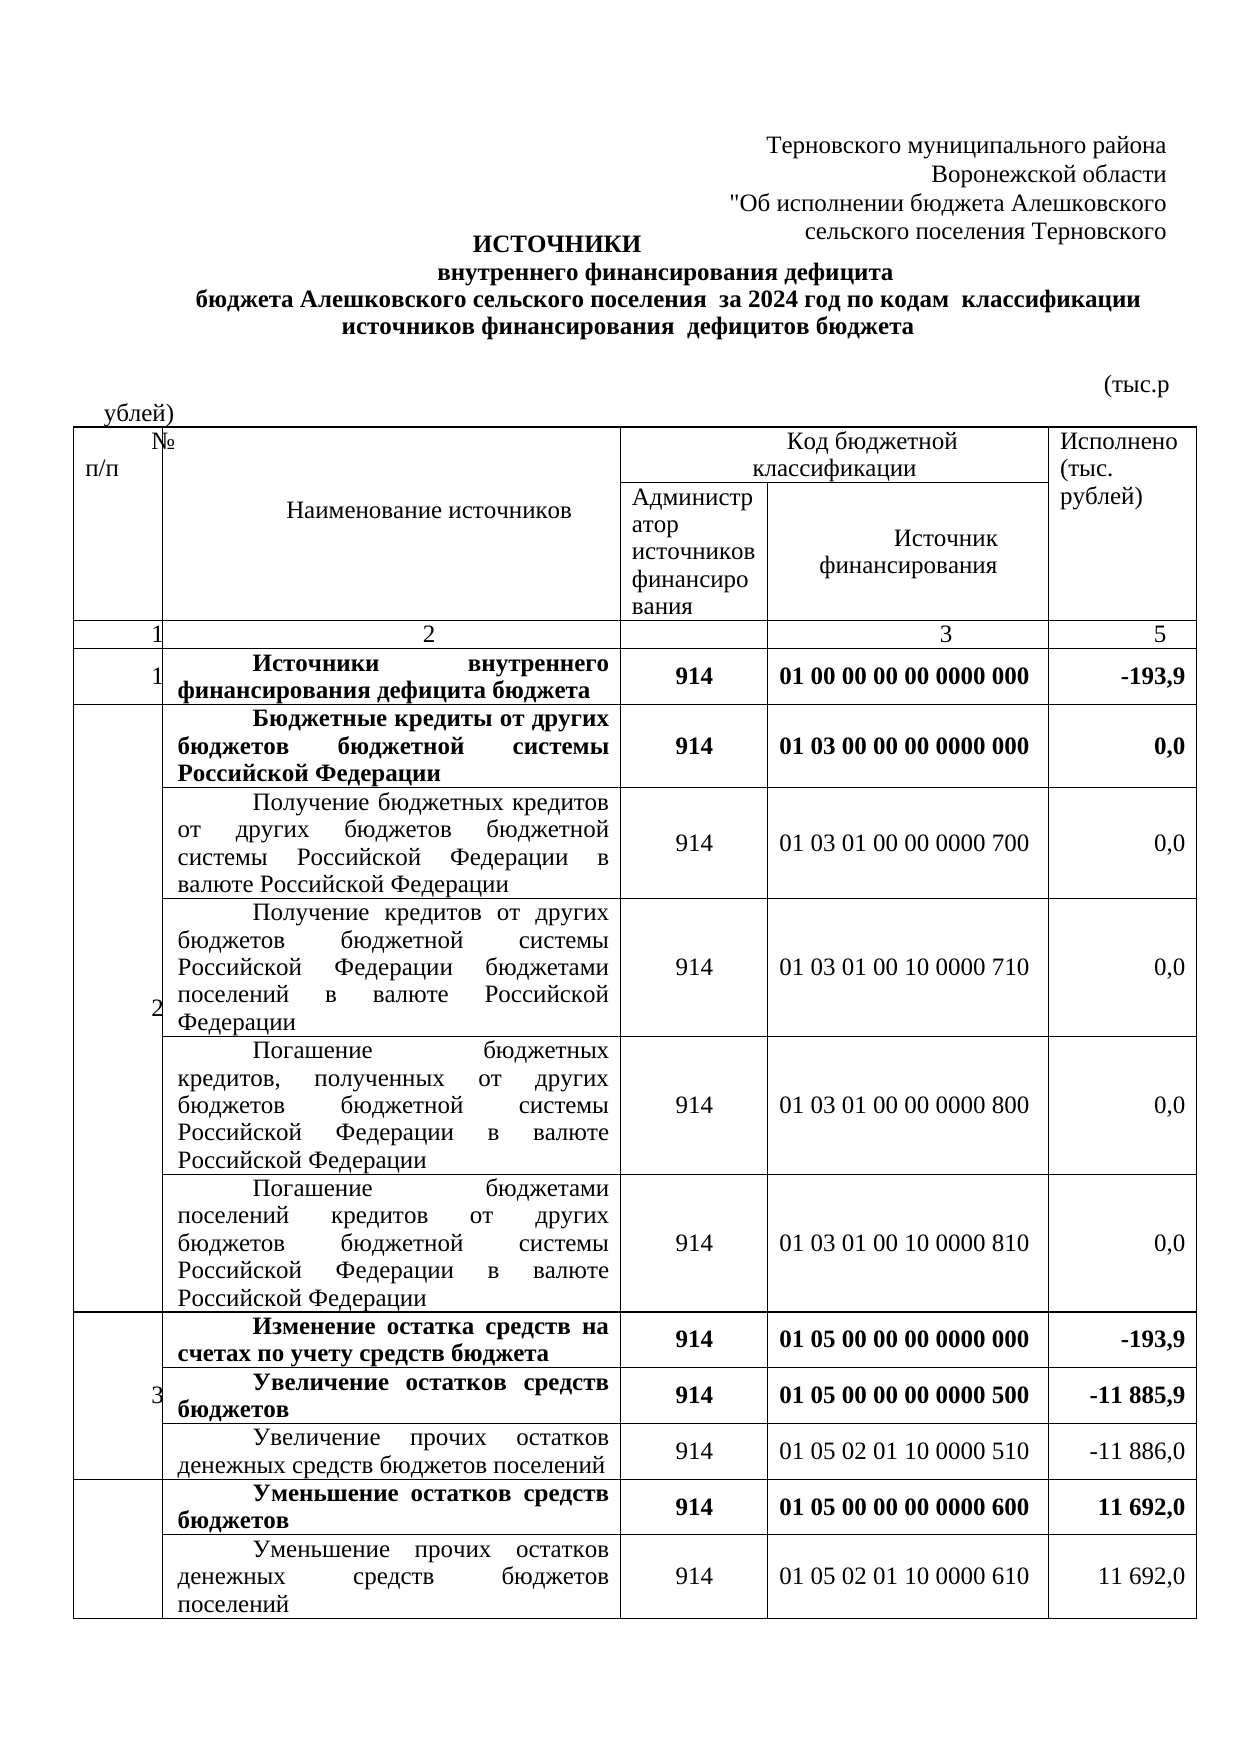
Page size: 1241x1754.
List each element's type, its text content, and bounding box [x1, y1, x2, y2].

table_cell Увеличение прочих остатков денежных средств бюджетов поселений [163, 1424, 620, 1479]
text (тыс.рублей) [103, 369, 1181, 426]
table_cell 914 [621, 705, 767, 787]
table_cell 1 [74, 649, 162, 704]
table_cell 0,0 [1049, 705, 1196, 787]
table_cell 914 [621, 1535, 767, 1617]
table_cell 01 05 00 00 00 0000 500 [768, 1368, 1048, 1423]
table_cell Изменение остатка средств на счетах по учету средств бюджета [163, 1313, 620, 1367]
table_cell 01 03 00 00 00 0000 000 [768, 705, 1048, 787]
table_cell Погашение бюджетами поселений кредитов от других бюджетов бюджетной системы Российской Федерации в валюте Российской Федерации [163, 1175, 620, 1311]
table_header Код бюджетной классификации [621, 428, 1048, 482]
table_cell [621, 621, 767, 648]
table_cell 01 05 02 01 10 0000 610 [768, 1535, 1048, 1617]
table_header Исполнено (тыс. рублей) [1049, 428, 1196, 620]
table_cell 5 [1049, 621, 1196, 648]
table_cell 01 03 01 00 00 0000 800 [768, 1037, 1048, 1173]
table_cell -193,9 [1049, 1313, 1196, 1367]
table_cell 2 [163, 621, 620, 648]
table_cell -193,9 [1049, 649, 1196, 704]
table_cell 914 [621, 649, 767, 704]
table_cell 914 [621, 1175, 767, 1311]
table_cell Получение кредитов от других бюджетов бюджетной системы Российской Федерации бюджетами поселений в валюте Российской Федерации [163, 899, 620, 1036]
table_cell [74, 1480, 162, 1617]
table_cell 3 [768, 621, 1048, 648]
table_cell Получение бюджетных кредитов от других бюджетов бюджетной системы Российской Федерации в валюте Российской Федерации [163, 788, 620, 898]
table_cell 01 03 01 00 10 0000 710 [768, 899, 1048, 1036]
table_cell 01 05 02 01 10 0000 510 [768, 1424, 1048, 1479]
table_cell 914 [621, 1313, 767, 1367]
table_cell 01 03 01 00 10 0000 810 [768, 1175, 1048, 1311]
table_cell 11 692,0 [1049, 1535, 1196, 1617]
table_cell 914 [621, 788, 767, 898]
table_cell -11 885,9 [1049, 1368, 1196, 1423]
table_cell 1 [74, 621, 162, 648]
table_cell 3 [74, 1313, 162, 1479]
table_cell 0,0 [1049, 788, 1196, 898]
table_cell 01 00 00 00 00 0000 000 [768, 649, 1048, 704]
table_cell Увеличение остатков средств бюджетов [163, 1368, 620, 1423]
table_cell 0,0 [1049, 899, 1196, 1036]
table_cell 914 [621, 1368, 767, 1423]
table_cell 0,0 [1049, 1175, 1196, 1311]
table_cell Источник финансирования [768, 483, 1048, 620]
table_cell 11 692,0 [1049, 1480, 1196, 1534]
table_cell 914 [621, 899, 767, 1036]
table_cell Погашение бюджетных кредитов, полученных от других бюджетов бюджетной системы Российской Федерации в валюте Российской Федерации [163, 1037, 620, 1173]
table_cell 01 05 00 00 00 0000 600 [768, 1480, 1048, 1534]
table_cell Источники внутреннего финансирования дефицита бюджета [163, 649, 620, 704]
table_cell Уменьшение остатков средств бюджетов [163, 1480, 620, 1534]
table_cell 914 [621, 1480, 767, 1534]
table_cell Администратор источников финансирования [621, 483, 767, 620]
table_cell -11 886,0 [1049, 1424, 1196, 1479]
table_header №п/п [74, 428, 162, 620]
table_cell 914 [621, 1037, 767, 1173]
table_cell 01 05 00 00 00 0000 000 [768, 1313, 1048, 1367]
table_cell Бюджетные кредиты от других бюджетов бюджетной системы Российской Федерации [163, 705, 620, 787]
table_cell ИСТОЧНИКИ внутреннего финансирования дефицита бюджета Алешковского сельского поселения за 2024 год по кодам классификации источников финансирования дефицитов бюджета [74, 231, 1181, 369]
table_cell 0,0 [1049, 1037, 1196, 1173]
table_header Наименование источников [163, 428, 620, 620]
table_cell Уменьшение прочих остатков денежных средств бюджетов поселений [163, 1535, 620, 1617]
table_cell 914 [621, 1424, 767, 1479]
table_cell 01 03 01 00 00 0000 700 [768, 788, 1048, 898]
table_cell 2 [74, 705, 162, 1311]
